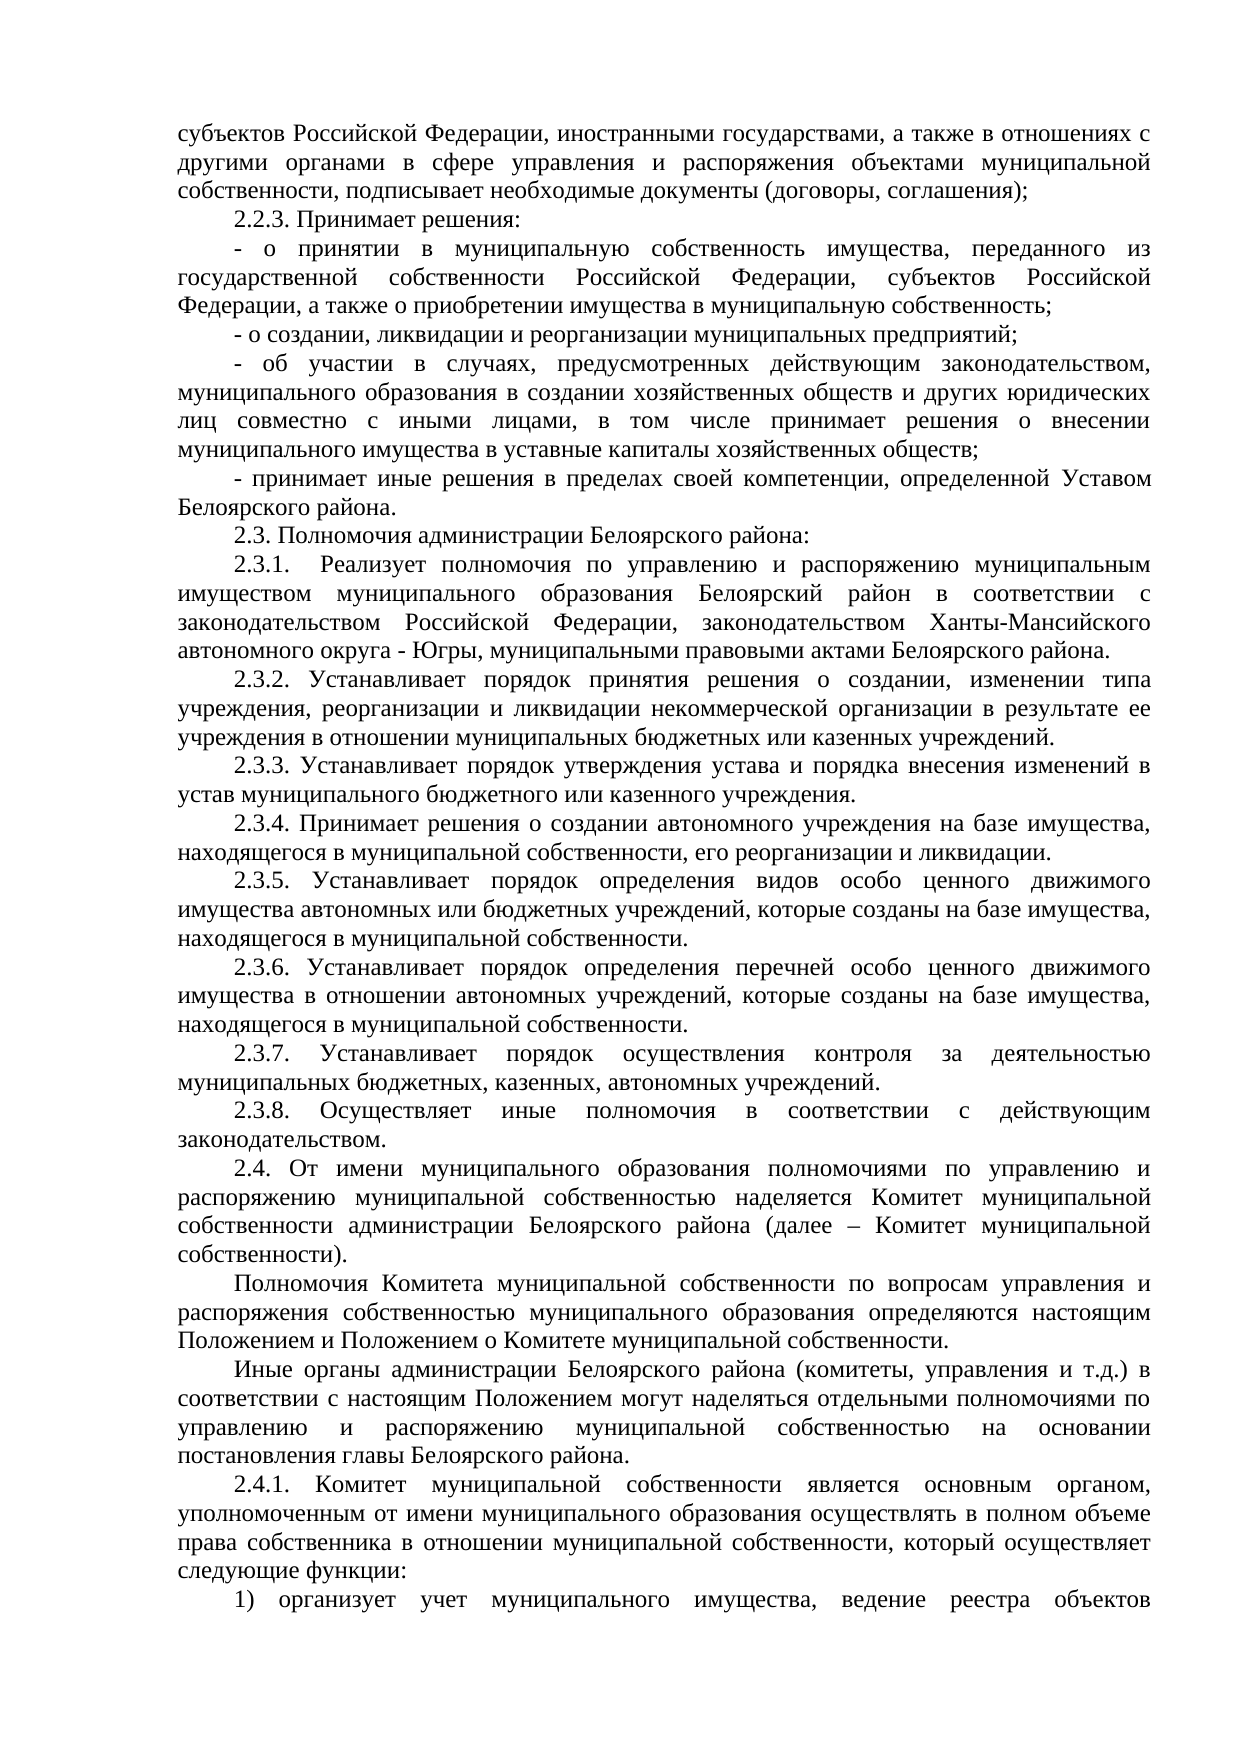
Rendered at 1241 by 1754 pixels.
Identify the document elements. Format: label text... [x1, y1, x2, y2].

text 2.4. От имени муниципального образования полномочиями по управлению и распоряжению муниципальной собственностью наделяется Комитет муниципальной собственности администрации Белоярского района (далее – Комитет муниципальной собственности). [177, 1153, 1152, 1268]
text 2.3.1. Реализует полномочия по управлению и распоряжению муниципальным имуществом муниципального образования Белоярский район в соответствии с законодательством Российской Федерации, законодательством Ханты-Мансийского автономного округа - Югры, муниципальными правовыми актами Белоярского района. [177, 549, 1152, 664]
text 2.3.2. Устанавливает порядок принятия решения о создании, изменении типа учреждения, реорганизации и ликвидации некоммерческой организации в результате ее учреждения в отношении муниципальных бюджетных или казенных учреждений. [177, 664, 1152, 751]
text - о принятии в муниципальную собственность имущества, переданного из государственной собственности Российской Федерации, субъектов Российской Федерации, а также о приобретении имущества в муниципальную собственность; [177, 233, 1152, 319]
text - о создании, ликвидации и реорганизации муниципальных предприятий; [177, 319, 1152, 348]
text 2.3.3. Устанавливает порядок утверждения устава и порядка внесения изменений в устав муниципального бюджетного или казенного учреждения. [177, 751, 1152, 808]
text 2.2.3. Принимает решения: [177, 204, 1152, 233]
text Полномочия Комитета муниципальной собственности по вопросам управления и распоряжения собственностью муниципального образования определяются настоящим Положением и Положением о Комитете муниципальной собственности. [177, 1268, 1152, 1354]
text - об участии в случаях, предусмотренных действующим законодательством, муниципального образования в создании хозяйственных обществ и других юридических лиц совместно с иными лицами, в том числе принимает решения о внесении муниципального имущества в уставные капиталы хозяйственных обществ; [177, 348, 1152, 463]
text - принимает иные решения в пределах своей компетенции, определенной Уставом Белоярского района. [177, 463, 1152, 521]
text 2.3.8. Осуществляет иные полномочия в соответствии с действующим законодательством. [177, 1096, 1152, 1153]
text Иные органы администрации Белоярского района (комитеты, управления и т.д.) в соответствии с настоящим Положением могут наделяться отдельными полномочиями по управлению и распоряжению муниципальной собственностью на основании постановления главы Белоярского района. [177, 1354, 1152, 1469]
text 2.3.4. Принимает решения о создании автономного учреждения на базе имущества, находящегося в муниципальной собственности, его реорганизации и ликвидации. [177, 808, 1152, 866]
text 2.3.7. Устанавливает порядок осуществления контроля за деятельностью муниципальных бюджетных, казенных, автономных учреждений. [177, 1038, 1152, 1096]
text 2.3.6. Устанавливает порядок определения перечней особо ценного движимого имущества в отношении автономных учреждений, которые созданы на базе имущества, находящегося в муниципальной собственности. [177, 952, 1152, 1038]
text 2.3. Полномочия администрации Белоярского района: [177, 521, 1152, 549]
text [177, 1584, 1152, 1613]
text 2.3.5. Устанавливает порядок определения видов особо ценного движимого имущества автономных или бюджетных учреждений, которые созданы на базе имущества, находящегося в муниципальной собственности. [177, 866, 1152, 952]
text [177, 118, 1152, 204]
text 2.4.1. Комитет муниципальной собственности является основным органом, уполномоченным от имени муниципального образования осуществлять в полном объеме права собственника в отношении муниципальной собственности, который осуществляет следующие функции: [177, 1469, 1152, 1584]
